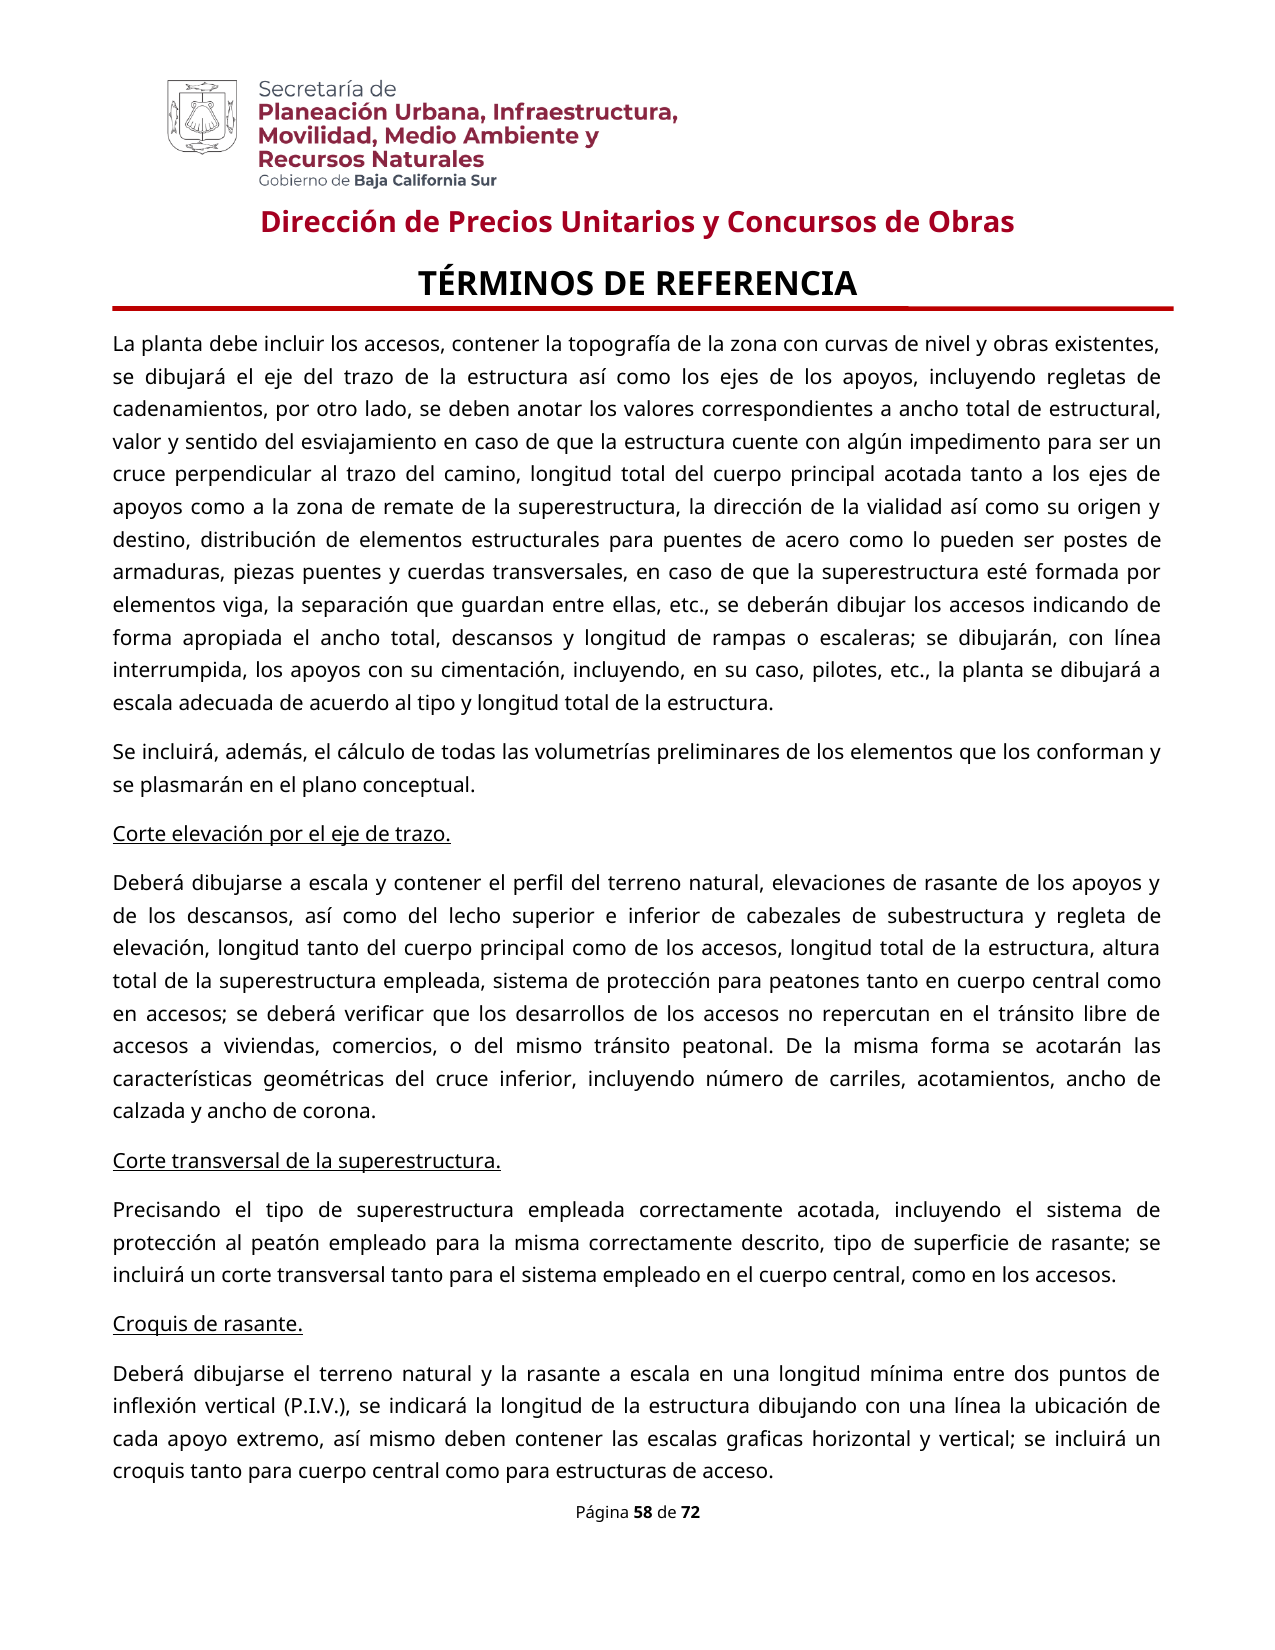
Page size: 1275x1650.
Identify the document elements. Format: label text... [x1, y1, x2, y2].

text Corte elevación por el eje de trazo. [112, 819, 1162, 847]
picture [120, 73, 697, 202]
text Deberá dibujarse a escala y contener el perfil del terreno natural, elevaciones de rasante de los apoyos y de los descansos, así como del lecho superior e inferior de cabezales de subestructura y regleta de elevación, longitud tanto del cuerpo principal como de los accesos, longitud total de la estructura, altura total de la superestructura empleada, sistema de protección para peatones tanto en cuerpo central como en accesos; se deberá verificar que los desarrollos de los accesos no repercutan en el tránsito libre de accesos a viviendas, comercios, o del mismo tránsito peatonal. De la misma forma se acotarán las características geométricas del cruce inferior, incluyendo número de carriles, acotamientos, ancho de calzada y ancho de corona. [112, 868, 1162, 1125]
text Croquis de rasante. [112, 1309, 1162, 1338]
text Precisando el tipo de superestructura empleada correctamente acotada, incluyendo el sistema de protección al peatón empleado para la misma correctamente descrito, tipo de superficie de rasante; se incluirá un corte transversal tanto para el sistema empleado en el cuerpo central, como en los accesos. [112, 1195, 1162, 1289]
text La planta debe incluir los accesos, contener la topografía de la zona con curvas de nivel y obras existentes, se dibujará el eje del trazo de la estructura así como los ejes de los apoyos, incluyendo regletas de cadenamientos, por otro lado, se deben anotar los valores correspondientes a ancho total de estructural, valor y sentido del esviajamiento en caso de que la estructura cuente con algún impedimento para ser un cruce perpendicular al trazo del camino, longitud total del cuerpo principal acotada tanto a los ejes de apoyos como a la zona de remate de la superestructura, la dirección de la vialidad así como su origen y destino, distribución de elementos estructurales para puentes de acero como lo pueden ser postes de armaduras, piezas puentes y cuerdas transversales, en caso de que la superestructura esté formada por elementos viga, la separación que guardan entre ellas, etc., se deberán dibujar los accesos indicando de forma apropiada el ancho total, descansos y longitud de rampas o escaleras; se dibujarán, con línea interrumpida, los apoyos con su cimentación, incluyendo, en su caso, pilotes, etc., la planta se dibujará a escala adecuada de acuerdo al tipo y longitud total de la estructura. [112, 329, 1162, 716]
text Corte transversal de la superestructura. [112, 1146, 1162, 1174]
text Se incluirá, además, el cálculo de todas las volumetrías preliminares de los elementos que los conforman y se plasmarán en el plano conceptual. [112, 737, 1162, 798]
text Deberá dibujarse el terreno natural y la rasante a escala en una longitud mínima entre dos puntos de inflexión vertical (P.I.V.), se indicará la longitud de la estructura dibujando con una línea la ubicación de cada apoyo extremo, así mismo deben contener las escalas graficas horizontal y vertical; se incluirá un croquis tanto para cuerpo central como para estructuras de acceso. [112, 1359, 1162, 1485]
